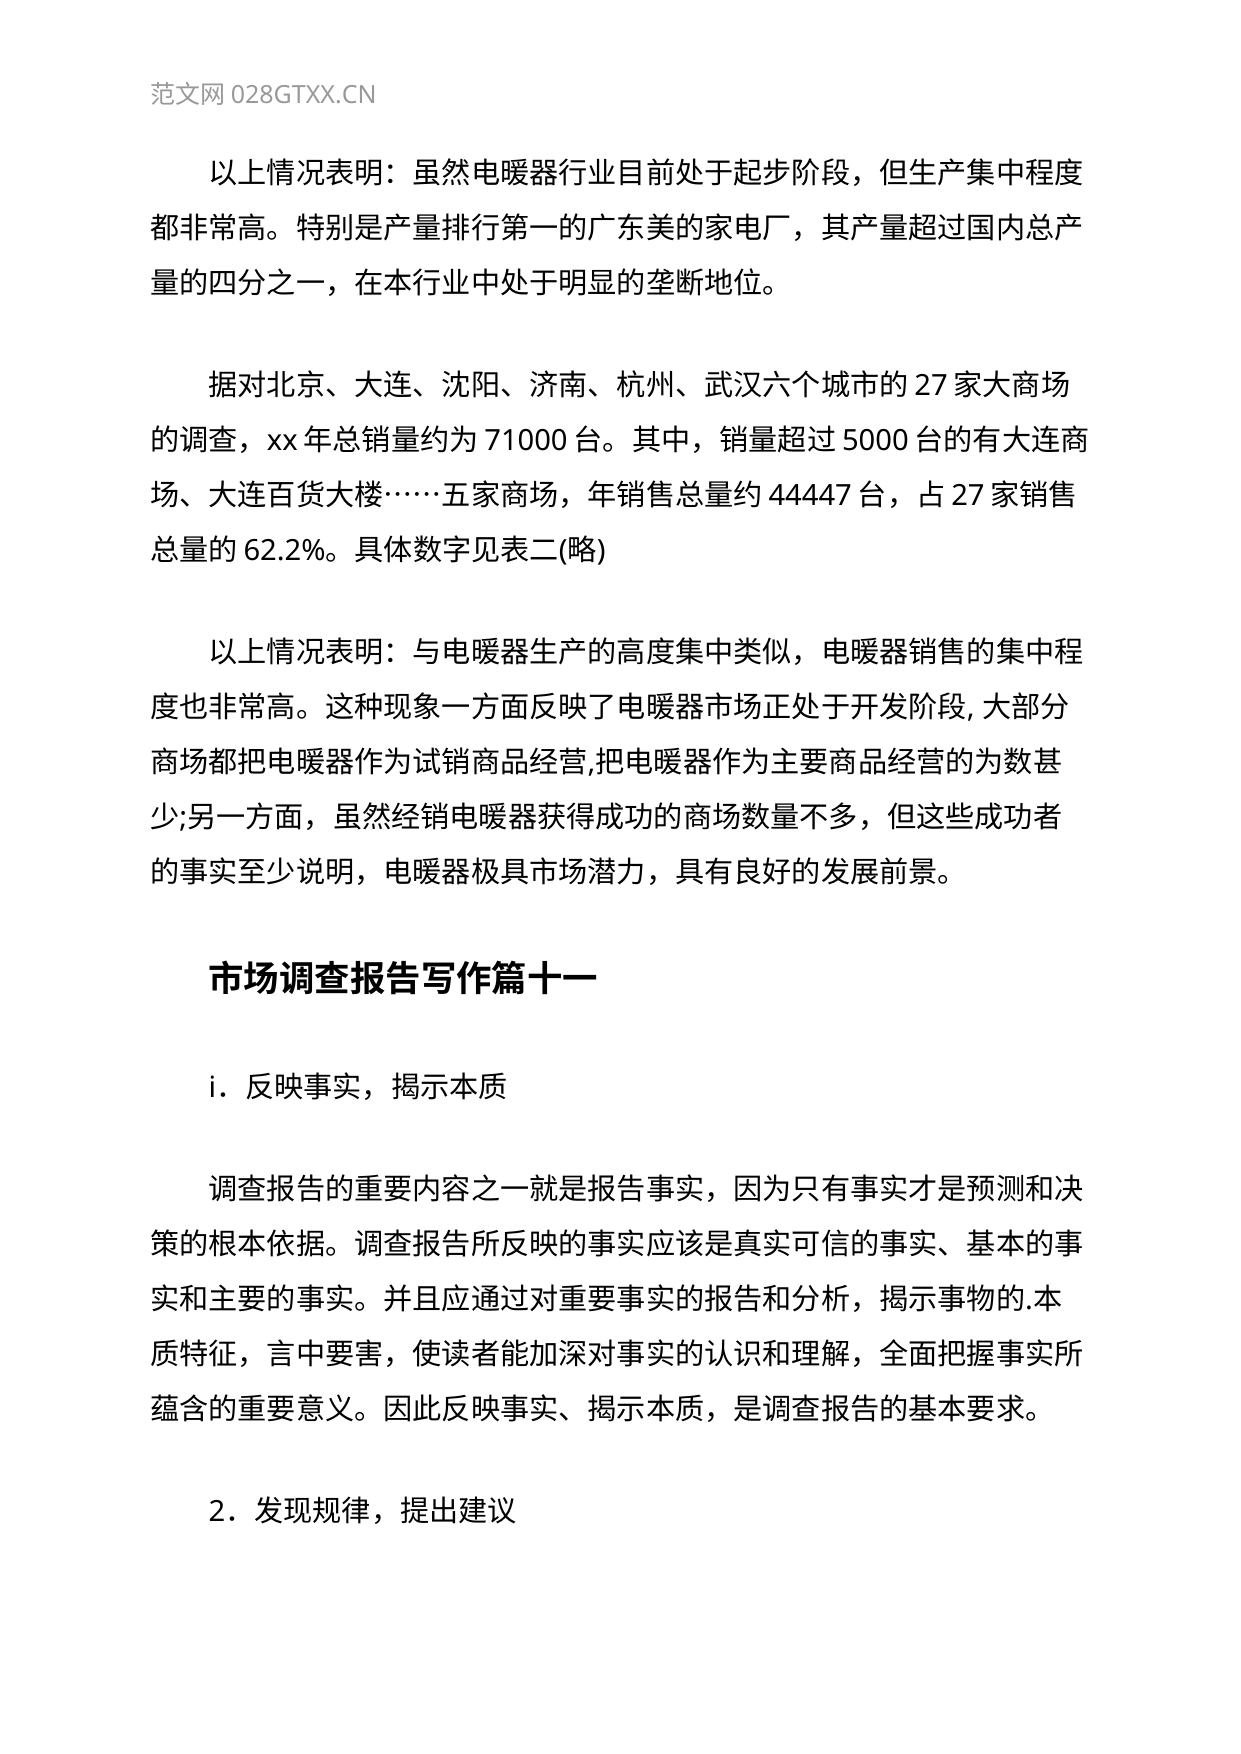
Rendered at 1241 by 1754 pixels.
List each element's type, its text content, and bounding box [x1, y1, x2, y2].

text i．反映事实，揭示本质 [150, 1064, 1090, 1106]
text 2．发现规律，提出建议 [150, 1487, 1090, 1529]
text 市场调查报告写作篇十一 [150, 950, 1090, 1001]
text 以上情况表明：虽然电暖器行业目前处于起步阶段，但生产集中程度都非常高。特别是产量排行第一的广东美的家电厂，其产量超过国内总产量的四分之一，在本行业中处于明显的垄断地位。 [150, 150, 1090, 302]
text 据对北京、大连、沈阳、济南、杭州、武汉六个城市的27家大商场的调查，xx年总销量约为71000台。其中，销量超过5000台的有大连商场、大连百货大楼……五家商场，年销售总量约44447台，占27家销售总量的62.2%。具体数字见表二(略) [150, 362, 1090, 569]
text 调查报告的重要内容之一就是报告事实，因为只有事实才是预测和决策的根本依据。调查报告所反映的事实应该是真实可信的事实、基本的事实和主要的事实。并且应通过对重要事实的报告和分析，揭示事物的.本质特征，言中要害，使读者能加深对事实的认识和理解，全面把握事实所蕴含的重要意义。因此反映事实、揭示本质，是调查报告的基本要求。 [150, 1166, 1090, 1428]
text 以上情况表明：与电暖器生产的高度集中类似，电暖器销售的集中程度也非常高。这种现象一方面反映了电暖器市场正处于开发阶段, 大部分商场都把电暖器作为试销商品经营,把电暖器作为主要商品经营的为数甚少;另一方面，虽然经销电暖器获得成功的商场数量不多，但这些成功者的事实至少说明，电暖器极具市场潜力，具有良好的发展前景。 [150, 628, 1090, 891]
